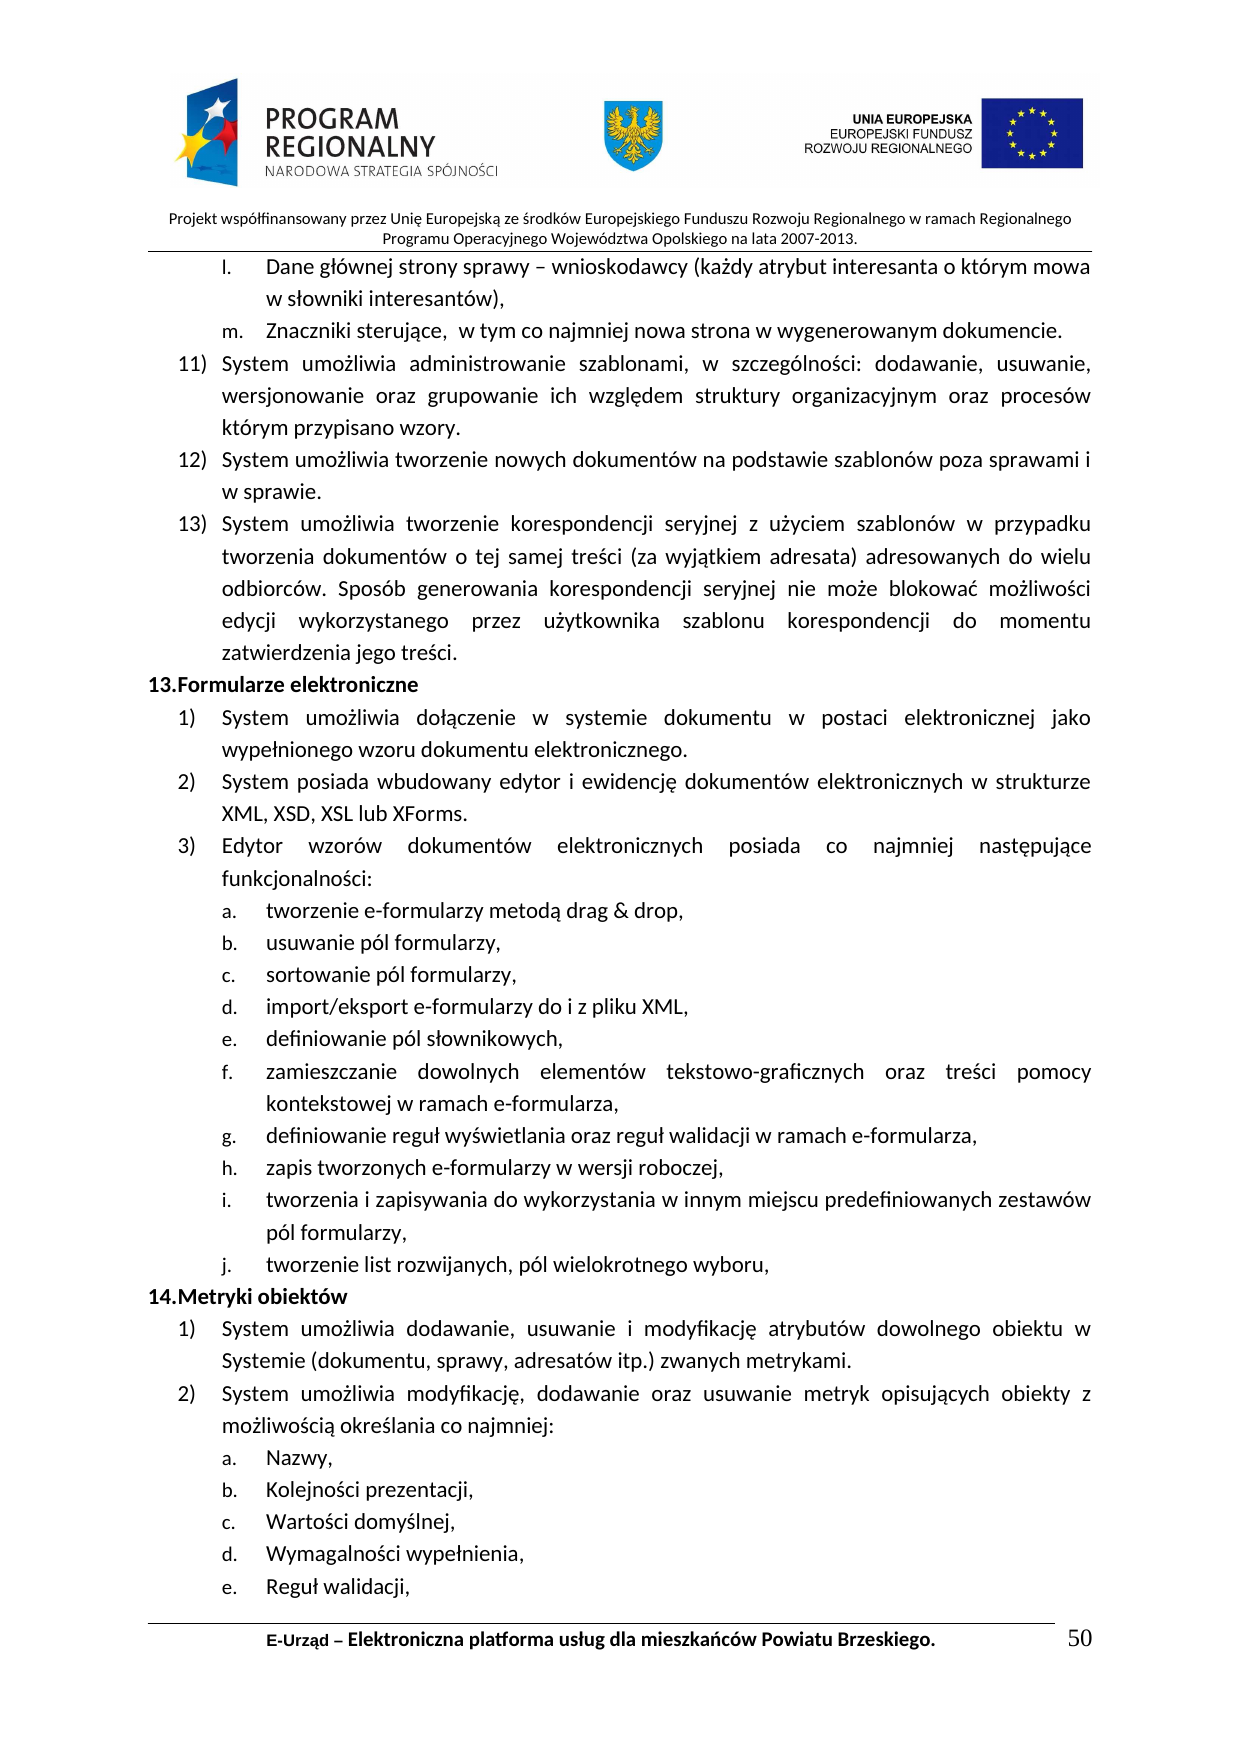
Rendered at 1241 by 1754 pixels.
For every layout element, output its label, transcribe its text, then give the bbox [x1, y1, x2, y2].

list definiowanie pól słownikowych, [222, 1024, 1092, 1053]
list Formularze elektroniczne [148, 671, 1092, 698]
list Znaczniki sterujące, w tym co najmniej nowa strona w wygenerowanym dokumencie. [222, 316, 1092, 344]
list Metryki obiektów [148, 1282, 1092, 1310]
list import/eksport e-formularzy do i z pliku XML, [222, 992, 1092, 1020]
list Wartości domyślnej, [222, 1507, 1092, 1535]
list System posiada wbudowany edytor i ewidencję dokumentów elektronicznych w strukturze XML, XSD, XSL lub XForms. [177, 767, 1092, 827]
list System umożliwia dołączenie w systemie dokumentu w postaci elektronicznej jako wypełnionego wzoru dokumentu elektronicznego. [177, 703, 1092, 763]
list zapis tworzonych e-formularzy w wersji roboczej, [222, 1153, 1092, 1181]
list System umożliwia tworzenie nowych dokumentów na podstawie szablonów poza sprawami i w sprawie. [177, 445, 1092, 505]
list tworzenie list rozwijanych, pól wielokrotnego wyboru, [222, 1250, 1092, 1278]
list tworzenia i zapisywania do wykorzystania w innym miejscu predefiniowanych zestawów pól formularzy, [222, 1186, 1092, 1246]
list Nazwy, [222, 1443, 1092, 1471]
list System umożliwia tworzenie korespondencji seryjnej z użyciem szablonów w przypadku tworzenia dokumentów o tej samej treści (za wyjątkiem adresata) adresowanych do wielu odbiorców. Sposób generowania korespondencji seryjnej nie może blokować możliwości edycji wykorzystanego przez użytkownika szablonu korespondencji do momentu zatwierdzenia jego treści. [177, 509, 1092, 666]
list System umożliwia dodawanie, usuwanie i modyfikację atrybutów dowolnego obiektu w Systemie (dokumentu, sprawy, adresatów itp.) zwanych metrykami. [177, 1314, 1092, 1374]
list Reguł walidacji, [222, 1572, 1092, 1600]
list System umożliwia modyfikację, dodawanie oraz usuwanie metryk opisujących obiekty z możliwością określania co najmniej: [177, 1379, 1092, 1439]
list Wymagalności wypełnienia, [222, 1539, 1092, 1568]
list System umożliwia administrowanie szablonami, w szczególności: dodawanie, usuwanie, wersjonowanie oraz grupowanie ich względem struktury organizacyjnym oraz procesów którym przypisano wzory. [177, 349, 1092, 441]
list sortowanie pól formularzy, [222, 960, 1092, 988]
list definiowanie reguł wyświetlania oraz reguł walidacji w ramach e-formularza, [222, 1121, 1092, 1149]
list Dane głównej strony sprawy – wnioskodawcy (każdy atrybut interesanta o którym mowa w słowniki interesantów), [222, 252, 1092, 312]
list tworzenie e-formularzy metodą drag & drop, [222, 896, 1092, 924]
list zamieszczanie dowolnych elementów tekstowo-graficznych oraz treści pomocy kontekstowej w ramach e-formularza, [222, 1057, 1092, 1117]
picture [170, 73, 1100, 188]
list usuwanie pól formularzy, [222, 928, 1092, 956]
list Kolejności prezentacji, [222, 1475, 1092, 1503]
list Edytor wzorów dokumentów elektronicznych posiada co najmniej następujące funkcjonalności: [177, 831, 1092, 892]
